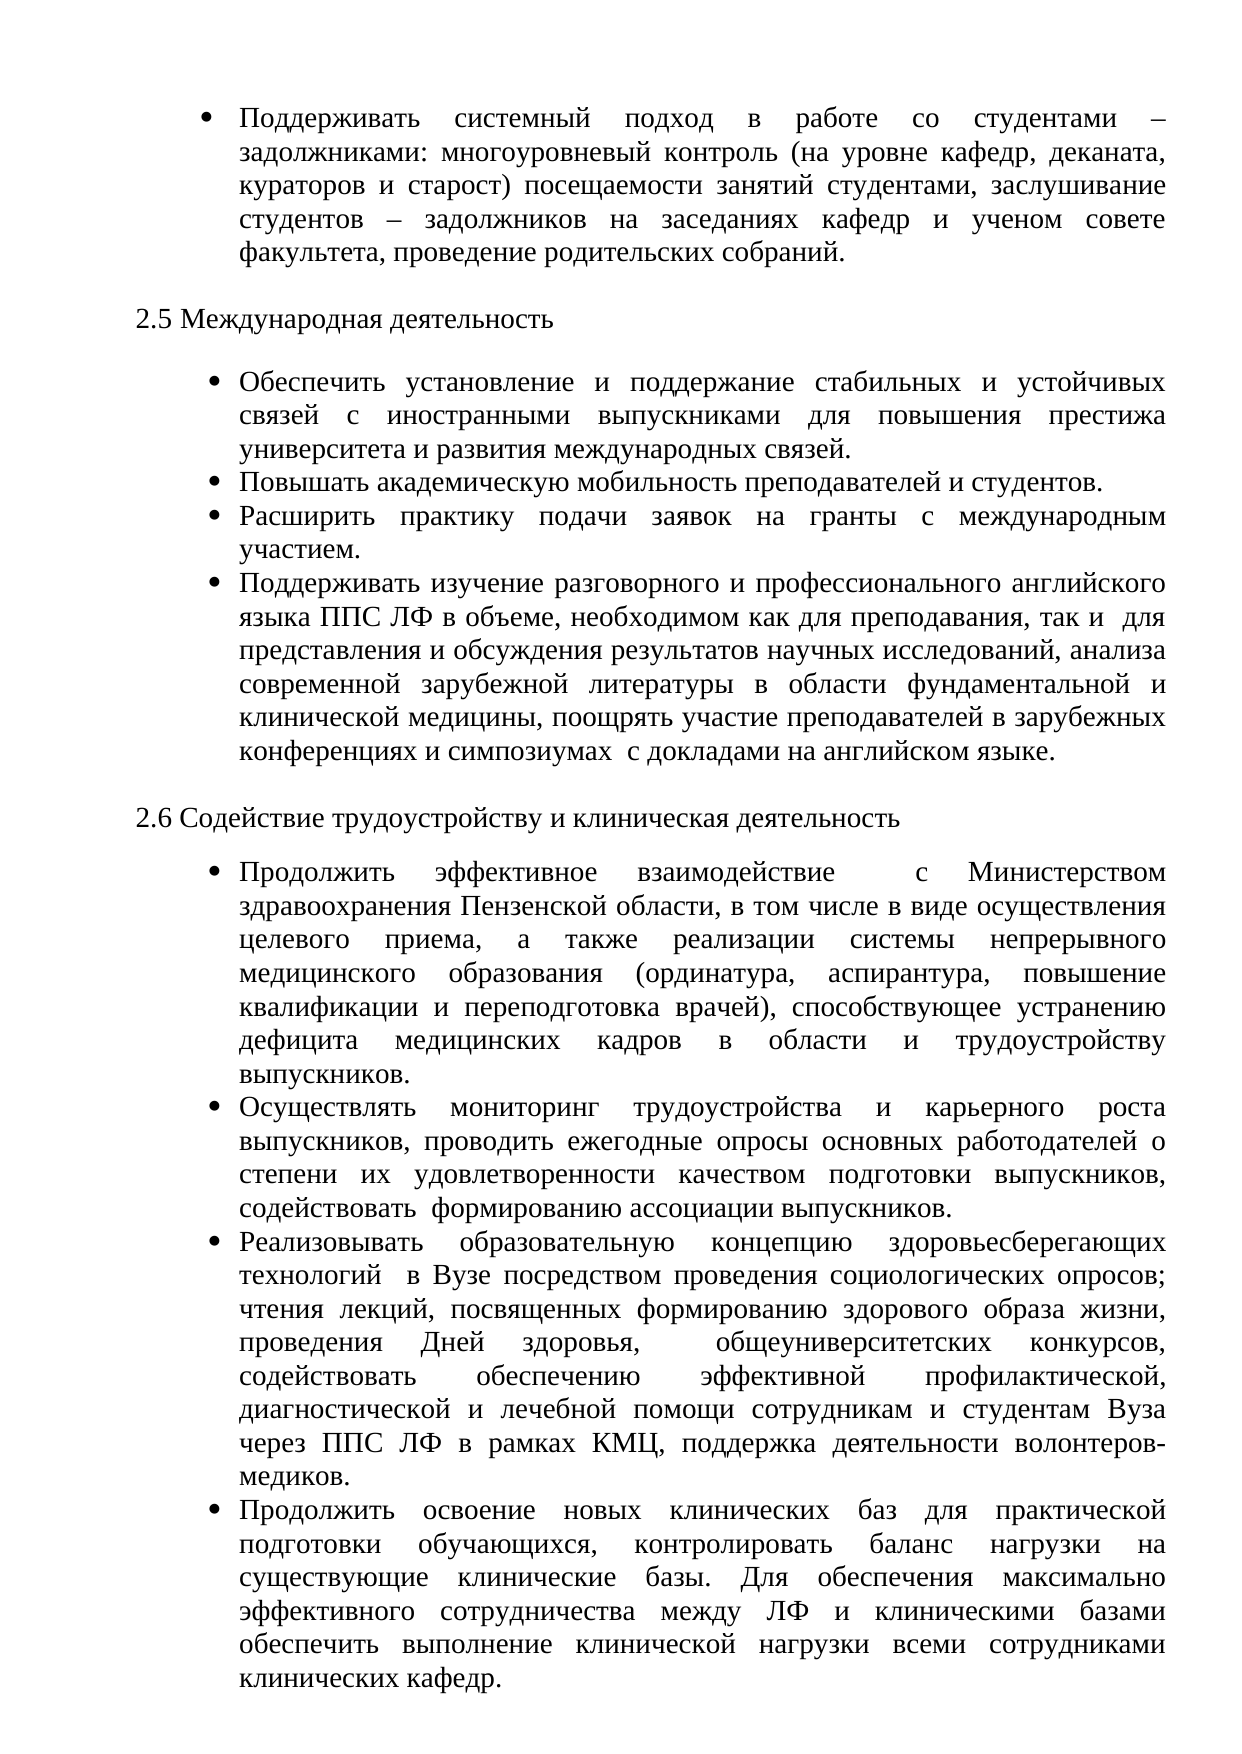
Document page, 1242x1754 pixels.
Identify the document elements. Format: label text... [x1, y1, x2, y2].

list Продолжить освоение новых клинических баз для практической подготовки обучающихся, контролировать баланс нагрузки на существующие клинические базы. Для обеспечения максимально эффективного сотрудничества между ЛФ и клиническими базами обеспечить выполнение клинической нагрузки всеми сотрудниками клинических кафедр. [209, 1492, 1167, 1693]
list Международная деятельность [135, 301, 1167, 335]
list Поддерживать изучение разговорного и профессионального английского языка ППС ЛФ в объеме, необходимом как для преподавания, так и для представления и обсуждения результатов научных исследований, анализа современной зарубежной литературы в области фундаментальной и клинической медицины, поощрять участие преподавателей в зарубежных конференциях и симпозиумах с докладами на английском языке. [209, 565, 1167, 767]
list Реализовывать образовательную концепцию здоровьесберегающих технологий в Вузе посредством проведения социологических опросов; чтения лекций, посвященных формированию здорового образа жизни, проведения Дней здоровья, общеуниверситетских конкурсов, содействовать обеспечению эффективной профилактической, диагностической и лечебной помощи сотрудникам и студентам Вуза через ППС ЛФ в рамках КМЦ, поддержка деятельности волонтеров-медиков. [209, 1224, 1167, 1492]
list Продолжить эффективное взаимодействие с Министерством здравоохранения Пензенской области, в том числе в виде осуществления целевого приема, а также реализации системы непрерывного медицинского образования (ординатура, аспирантура, повышение квалификации и переподготовка врачей), способствующее устранению дефицита медицинских кадров в области и трудоустройству выпускников. [209, 854, 1167, 1089]
list Повышать академическую мобильность преподавателей и студентов. [209, 464, 1167, 498]
list Поддерживать системный подход в работе со студентами – задолжниками: многоуровневый контроль (на уровне кафедр, деканата, кураторов и старост) посещаемости занятий студентами, заслушивание студентов – задолжников на заседаниях кафедр и ученом совете факультета, проведение родительских собраний. [201, 100, 1167, 268]
list Расширить практику подачи заявок на гранты с международным участием. [209, 498, 1167, 565]
list Осуществлять мониторинг трудоустройства и карьерного роста выпускников, проводить ежегодные опросы основных работодателей о степени их удовлетворенности качеством подготовки выпускников, содействовать формированию ассоциации выпускников. [209, 1089, 1167, 1224]
text 2.6 Содействие трудоустройству и клиническая деятельность [135, 800, 1167, 834]
list Обеспечить установление и поддержание стабильных и устойчивых связей с иностранными выпускниками для повышения престижа университета и развития международных связей. [209, 364, 1167, 464]
